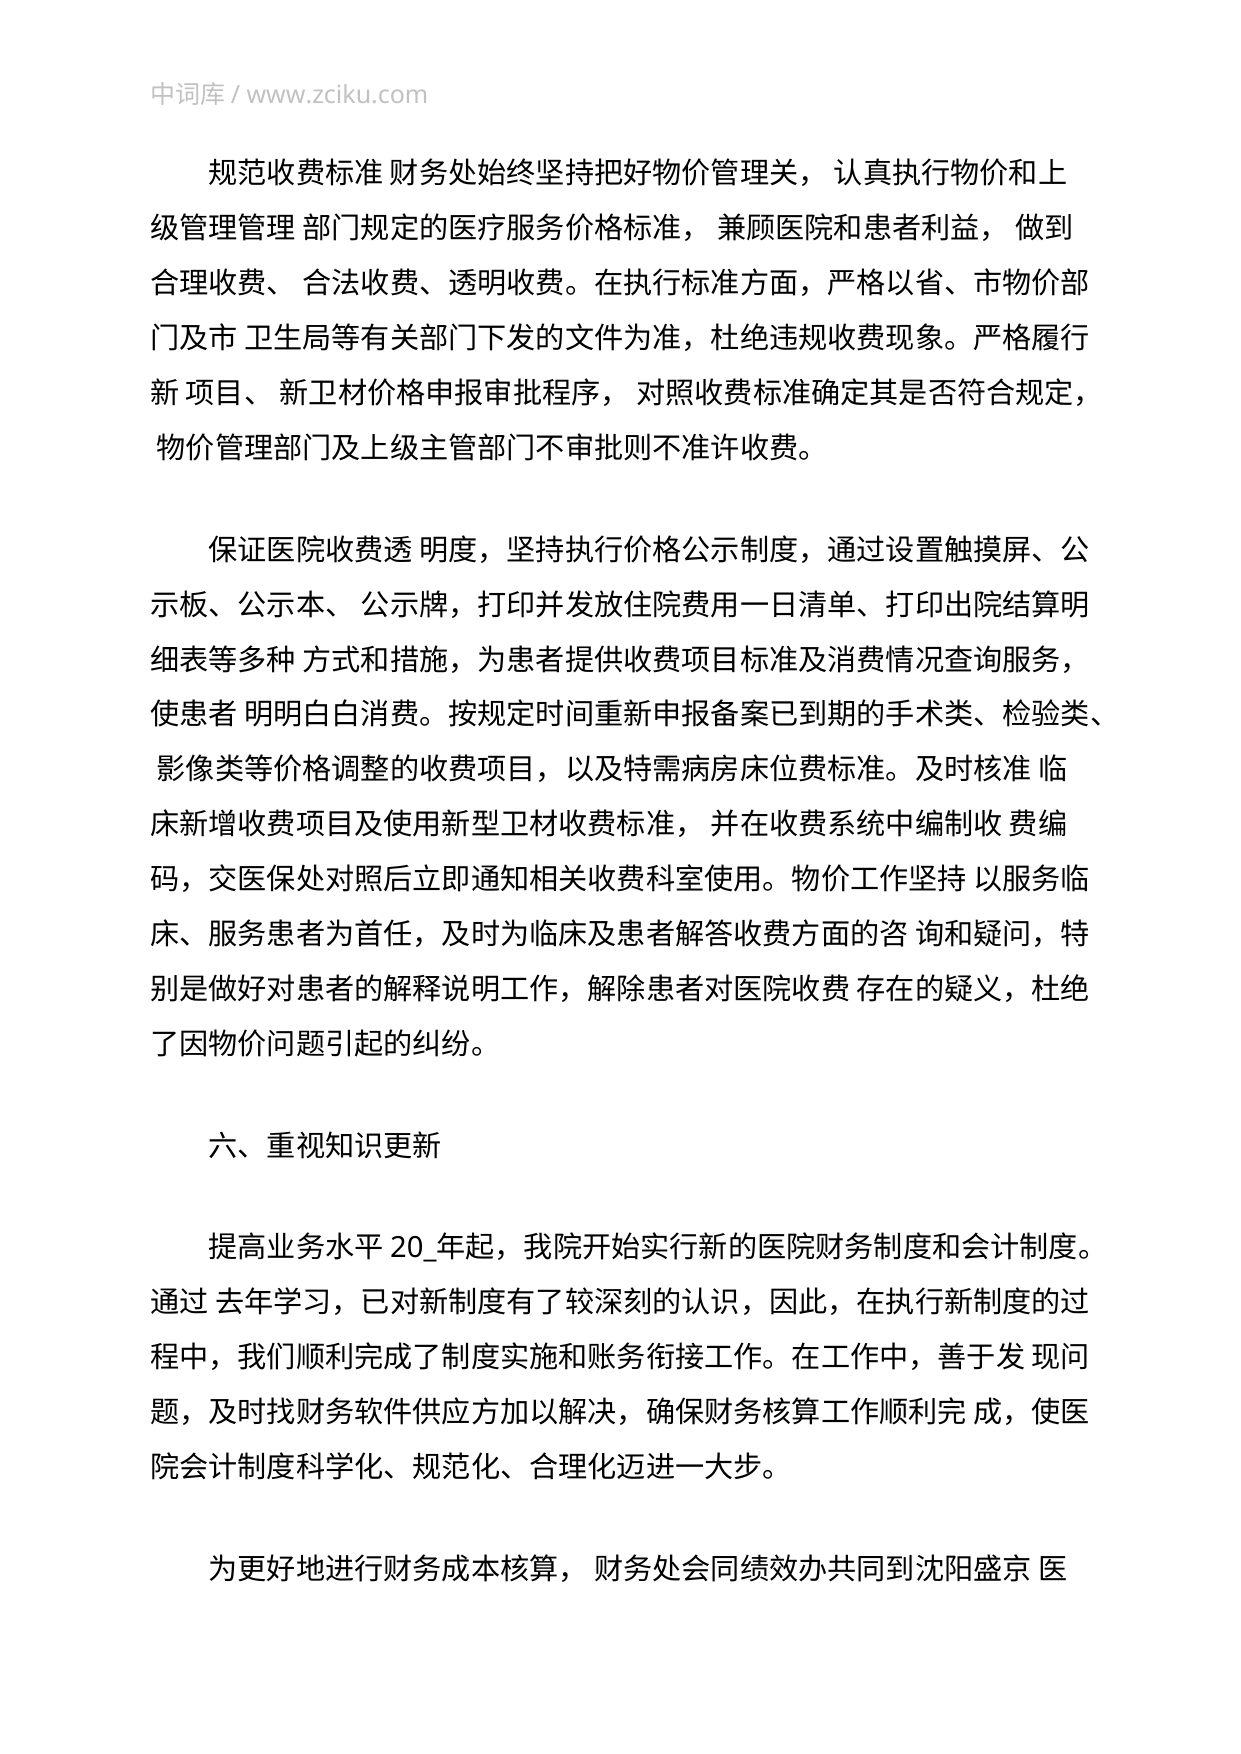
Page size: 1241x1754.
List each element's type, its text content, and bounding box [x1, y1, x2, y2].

text 规范收费标准 财务处始终坚持把好物价管理关， 认真执行物价和上级管理管理 部门规定的医疗服务价格标准， 兼顾医院和患者利益， 做到合理收费、 合法收费、透明收费。在执行标准方面，严格以省、市物价部门及市 卫生局等有关部门下发的文件为准，杜绝违规收费现象。严格履行新 项目、 新卫材价格申报审批程序， 对照收费标准确定其是否符合规定， 物价管理部门及上级主管部门不审批则不准许收费。 [150, 150, 1090, 467]
text 提高业务水平 20_年起，我院开始实行新的医院财务制度和会计制度。通过 去年学习，已对新制度有了较深刻的认识，因此，在执行新制度的过 程中，我们顺利完成了制度实施和账务衔接工作。在工作中，善于发 现问题，及时找财务软件供应方加以解决，确保财务核算工作顺利完 成，使医院会计制度科学化、规范化、合理化迈进一大步。 [150, 1224, 1090, 1486]
text 保证医院收费透 明度，坚持执行价格公示制度，通过设置触摸屏、公示板、公示本、 公示牌，打印并发放住院费用一日清单、打印出院结算明细表等多种 方式和措施，为患者提供收费项目标准及消费情况查询服务，使患者 明明白白消费。按规定时间重新申报备案已到期的手术类、检验类、 影像类等价格调整的收费项目，以及特需病房床位费标准。及时核准 临床新增收费项目及使用新型卫材收费标准， 并在收费系统中编制收 费编码，交医保处对照后立即通知相关收费科室使用。物价工作坚持 以服务临床、服务患者为首任，及时为临床及患者解答收费方面的咨 询和疑问，特别是做好对患者的解释说明工作，解除患者对医院收费 存在的疑义，杜绝了因物价问题引起的纠纷。 [150, 526, 1090, 1063]
text 六、重视知识更新 [150, 1122, 1090, 1164]
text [150, 1545, 1090, 1588]
